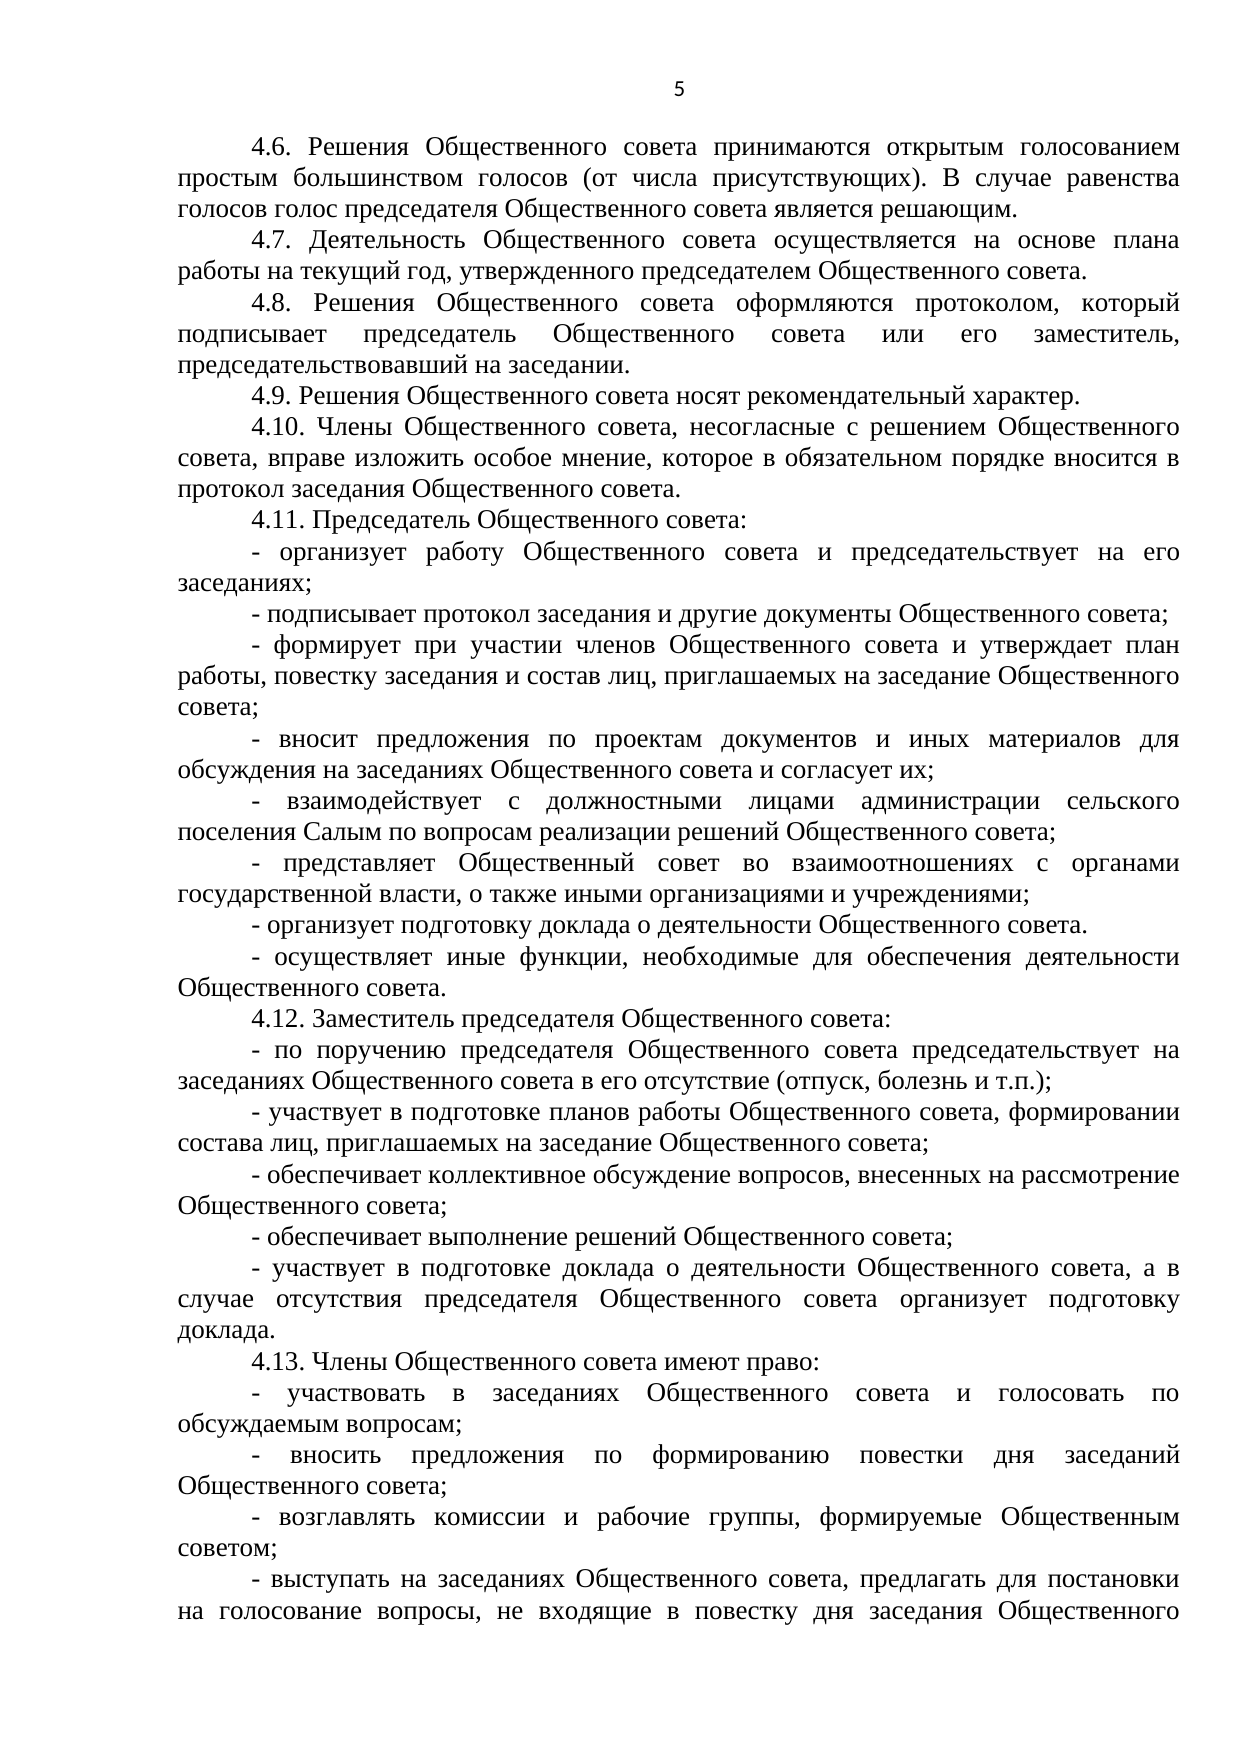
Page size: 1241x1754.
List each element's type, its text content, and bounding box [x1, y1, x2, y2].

text - участвует в подготовке доклада о деятельности Общественного совета, а в случае отсутствия председателя Общественного совета организует подготовку доклада. [177, 1251, 1181, 1344]
text - возглавлять комиссии и рабочие группы, формируемые Общественным советом; [177, 1500, 1181, 1563]
text - осуществляет иные функции, необходимые для обеспечения деятельности Общественного совета. [177, 940, 1181, 1002]
text 4.7. Деятельность Общественного совета осуществляется на основе плана работы на текущий год, утвержденного председателем Общественного совета. [177, 223, 1181, 286]
text 4.13. Члены Общественного совета имеют право: [177, 1344, 1181, 1376]
text - вносить предложения по формированию повестки дня заседаний Общественного совета; [177, 1438, 1181, 1500]
text 4.6. Решения Общественного совета принимаются открытым голосованием простым большинством голосов (от числа присутствующих). В случае равенства голосов голос председателя Общественного совета является решающим. [177, 130, 1181, 223]
text 4.8. Решения Общественного совета оформляются протоколом, который подписывает председатель Общественного совета или его заместитель, председательствовавший на заседании. [177, 286, 1181, 379]
text - обеспечивает коллективное обсуждение вопросов, внесенных на рассмотрение Общественного совета; [177, 1158, 1181, 1220]
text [177, 1563, 1181, 1625]
text - организует подготовку доклада о деятельности Общественного совета. [177, 908, 1181, 940]
text - взаимодействует с должностными лицами администрации сельского поселения Салым по вопросам реализации решений Общественного совета; [177, 784, 1181, 846]
text - обеспечивает выполнение решений Общественного совета; [177, 1220, 1181, 1251]
text - организует работу Общественного совета и председательствует на его заседаниях; [177, 535, 1181, 597]
text - формирует при участии членов Общественного совета и утверждает план работы, повестку заседания и состав лиц, приглашаемых на заседание Общественного совета; [177, 628, 1181, 722]
text - представляет Общественный совет во взаимоотношениях с органами государственной власти, о также иными организациями и учреждениями; [177, 846, 1181, 908]
text 4.12. Заместитель председателя Общественного совета: [177, 1002, 1181, 1033]
text - подписывает протокол заседания и другие документы Общественного совета; [177, 597, 1181, 628]
text 4.9. Решения Общественного совета носят рекомендательный характер. [177, 379, 1181, 410]
text - участвует в подготовке планов работы Общественного совета, формировании состава лиц, приглашаемых на заседание Общественного совета; [177, 1095, 1181, 1158]
text 4.10. Члены Общественного совета, несогласные с решением Общественного совета, вправе изложить особое мнение, которое в обязательном порядке вносится в протокол заседания Общественного совета. [177, 410, 1181, 504]
text 4.11. Председатель Общественного совета: [177, 504, 1181, 535]
text - вносит предложения по проектам документов и иных материалов для обсуждения на заседаниях Общественного совета и согласует их; [177, 722, 1181, 784]
text - по поручению председателя Общественного совета председательствует на заседаниях Общественного совета в его отсутствие (отпуск, болезнь и т.п.); [177, 1033, 1181, 1095]
text - участвовать в заседаниях Общественного совета и голосовать по обсуждаемым вопросам; [177, 1376, 1181, 1438]
